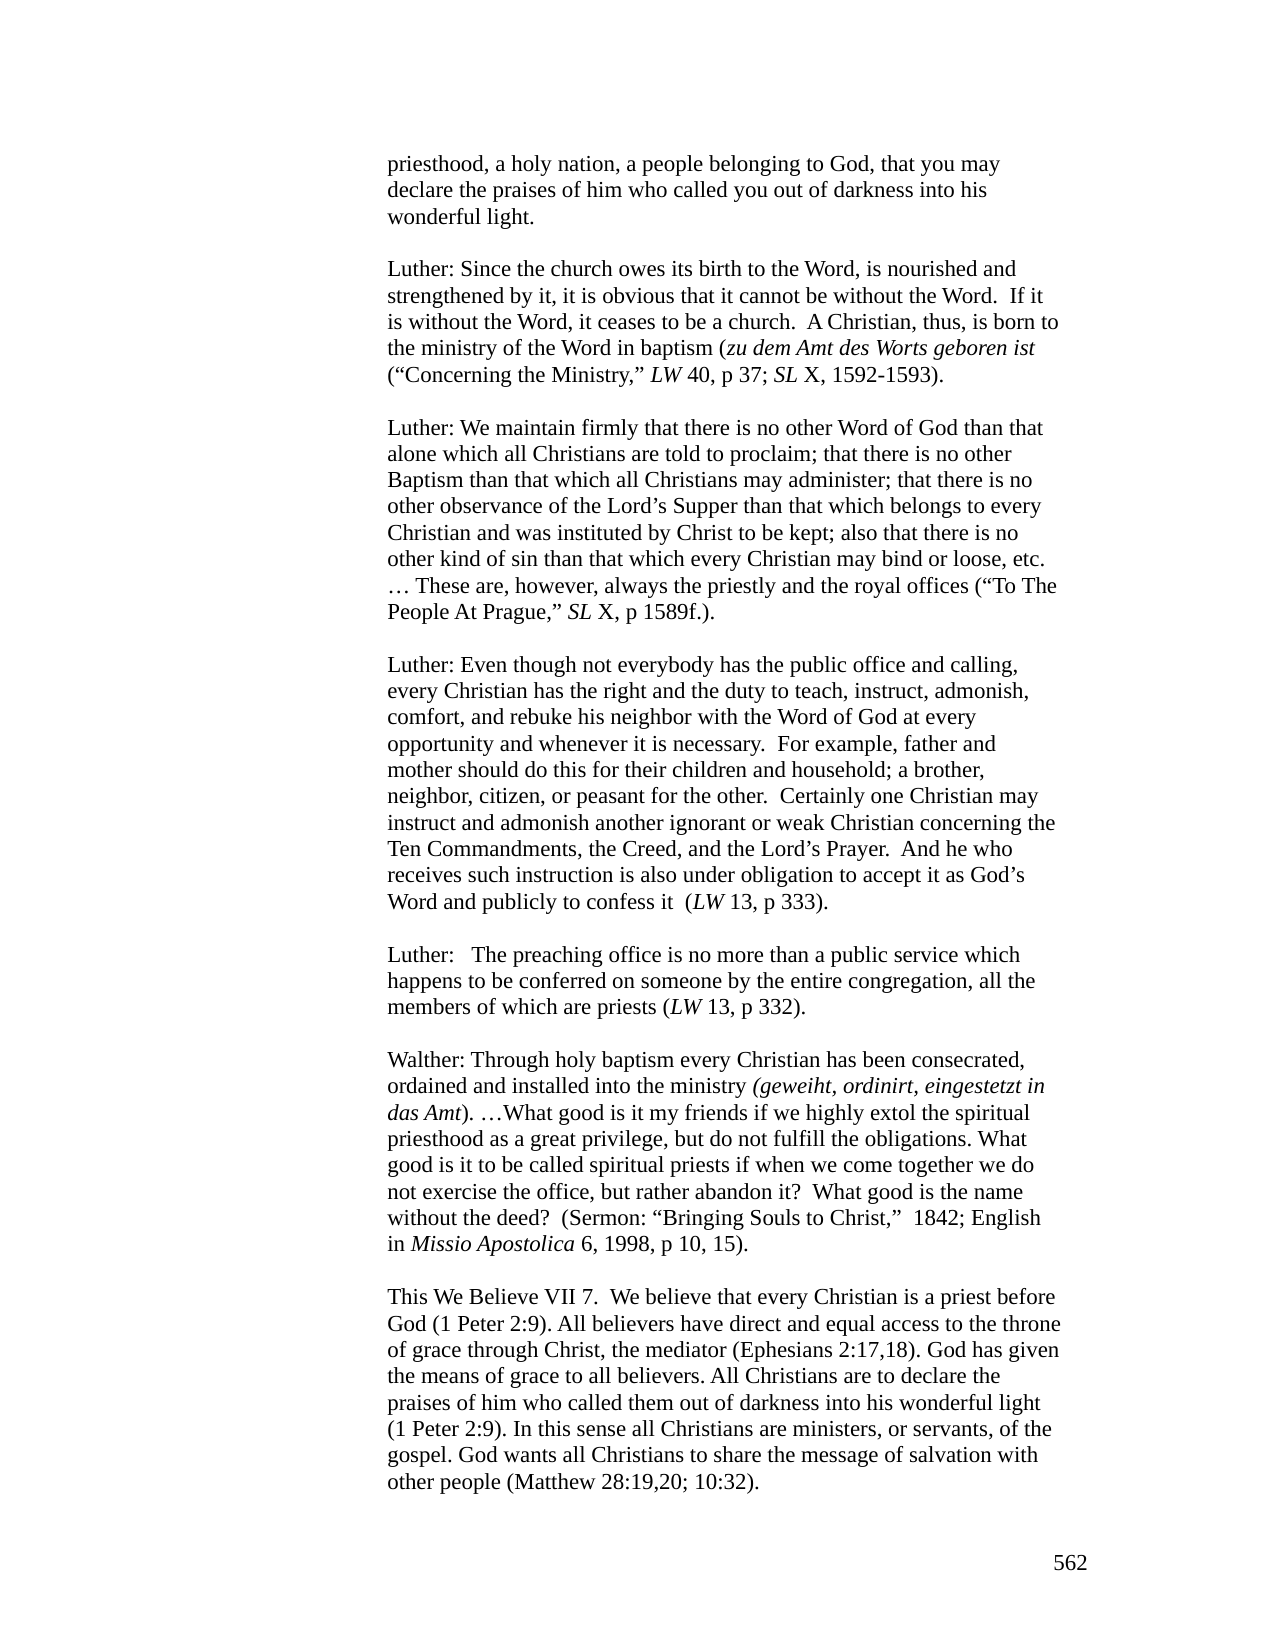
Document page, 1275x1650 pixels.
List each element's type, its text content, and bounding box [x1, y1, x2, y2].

text Luther: The preaching office is no more than a public service which happens to be conferred on someone by the entire congregation, all the members of which are priests (LW 13, p 332). [387, 941, 1062, 1020]
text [387, 150, 1062, 229]
text Luther: Since the church owes its birth to the Word, is nourished and strengthened by it, it is obvious that it cannot be without the Word. If it is without the Word, it ceases to be a church. A Christian, thus, is born to the ministry of the Word in baptism (zu dem Amt des Worts geboren ist (“Concerning the Ministry,” LW 40, p 37; SL X, 1592-1593). [387, 255, 1062, 387]
text Luther: We maintain firmly that there is no other Word of God than that alone which all Christians are told to proclaim; that there is no other Baptism than that which all Christians may administer; that there is no other observance of the Lord’s Supper than that which belongs to every Christian and was instituted by Christ to be kept; also that there is no other kind of sin than that which every Christian may bind or loose, etc.… These are, however, always the priestly and the royal offices (“To The People At Prague,” SL X, p 1589f.). [387, 413, 1062, 624]
text This We Believe VII 7. We believe that every Christian is a priest before God (1 Peter 2:9). All believers have direct and equal access to the throne of grace through Christ, the mediator (Ephesians 2:17,18). God has given the means of grace to all believers. All Christians are to declare the praises of him who called them out of darkness into his wonderful light (1 Peter 2:9). In this sense all Christians are ministers, or servants, of the gospel. God wants all Christians to share the message of salvation with other people (Matthew 28:19,20; 10:32). [387, 1283, 1062, 1494]
text Luther: Even though not everybody has the public office and calling, every Christian has the right and the duty to teach, instruct, admonish, comfort, and rebuke his neighbor with the Word of God at every opportunity and whenever it is necessary. For example, father and mother should do this for their children and household; a brother, neighbor, citizen, or peasant for the other. Certainly one Christian may instruct and admonish another ignorant or weak Christian concerning the Ten Commandments, the Creed, and the Lord’s Prayer. And he who receives such instruction is also under obligation to accept it as God’s Word and publicly to confess it (LW 13, p 333). [387, 651, 1062, 914]
text Walther: Through holy baptism every Christian has been consecrated, ordained and installed into the ministry (geweiht, ordinirt, eingestetzt in das Amt). …What good is it my friends if we highly extol the spiritual priesthood as a great privilege, but do not fulfill the obligations. What good is it to be called spiritual priests if when we come together we do not exercise the office, but rather abandon it? What good is the name without the deed? (Sermon: “Bringing Souls to Christ,” 1842; English in Missio Apostolica 6, 1998, p 10, 15). [387, 1046, 1062, 1257]
